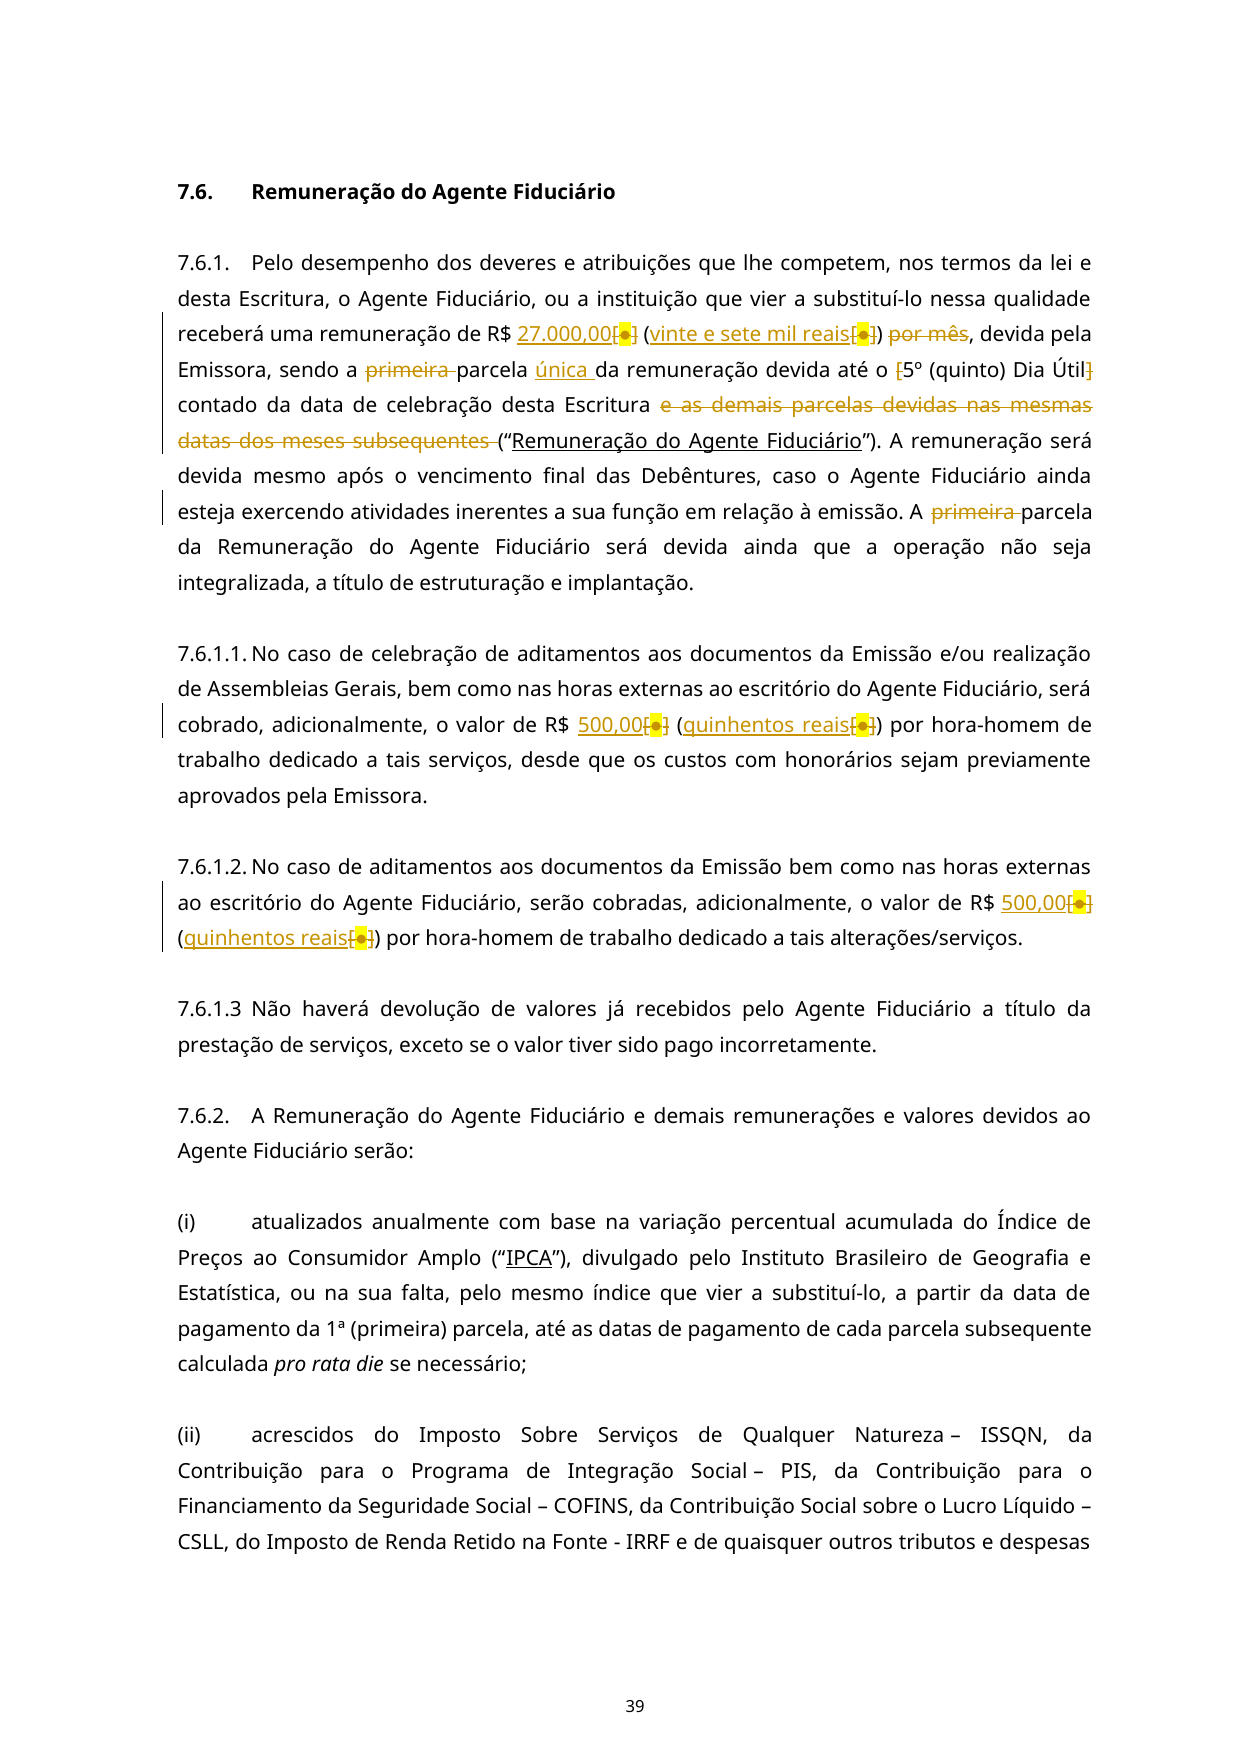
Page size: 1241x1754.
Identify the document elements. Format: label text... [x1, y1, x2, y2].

list 7.6.1.3 Não haverá devolução de valores já recebidos pelo Agente Fiduciário a título da prestação de serviços, exceto se o valor tiver sido pago incorretamente. [177, 994, 1092, 1058]
list atualizados anualmente com base na variação percentual acumulada do Índice de Preços ao Consumidor Amplo (“IPCA”), divulgado pelo Instituto Brasileiro de Geografia e Estatística, ou na sua falta, pelo mesmo índice que vier a substituí-lo, a partir da data de pagamento da 1ª (primeira) parcela, até as datas de pagamento de cada parcela subsequente calculada pro rata die se necessário; [177, 1207, 1092, 1378]
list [177, 1420, 1092, 1555]
list 7.6.2. A Remuneração do Agente Fiduciário e demais remunerações e valores devidos ao Agente Fiduciário serão: [177, 1101, 1092, 1165]
list 7.6.1.2. No caso de aditamentos aos documentos da Emissão bem como nas horas externas ao escritório do Agente Fiduciário, serão cobradas, adicionalmente, o valor de R$ () por hora-homem de trabalho dedicado a tais alterações/serviços. [177, 852, 1092, 952]
list Remuneração do Agente Fiduciário [177, 177, 1092, 206]
list 7.6.1. Pelo desempenho dos deveres e atribuições que lhe competem, nos termos da lei e desta Escritura, o Agente Fiduciário, ou a instituição que vier a substituí-lo nessa qualidade receberá uma remuneração de R$ () , devida pela Emissora, sendo a parcela da remuneração devida até o 5º (quinto) Dia Útil contado da data de celebração desta Escritura (“Remuneração do Agente Fiduciário”). A remuneração será devida mesmo após o vencimento final das Debêntures, caso o Agente Fiduciário ainda esteja exercendo atividades inerentes a sua função em relação à emissão. A parcela da Remuneração do Agente Fiduciário será devida ainda que a operação não seja integralizada, a título de estruturação e implantação. [177, 248, 1092, 596]
list 7.6.1.1. No caso de celebração de aditamentos aos documentos da Emissão e/ou realização de Assembleias Gerais, bem como nas horas externas ao escritório do Agente Fiduciário, será cobrado, adicionalmente, o valor de R$ () por hora-homem de trabalho dedicado a tais serviços, desde que os custos com honorários sejam previamente aprovados pela Emissora. [177, 639, 1092, 809]
